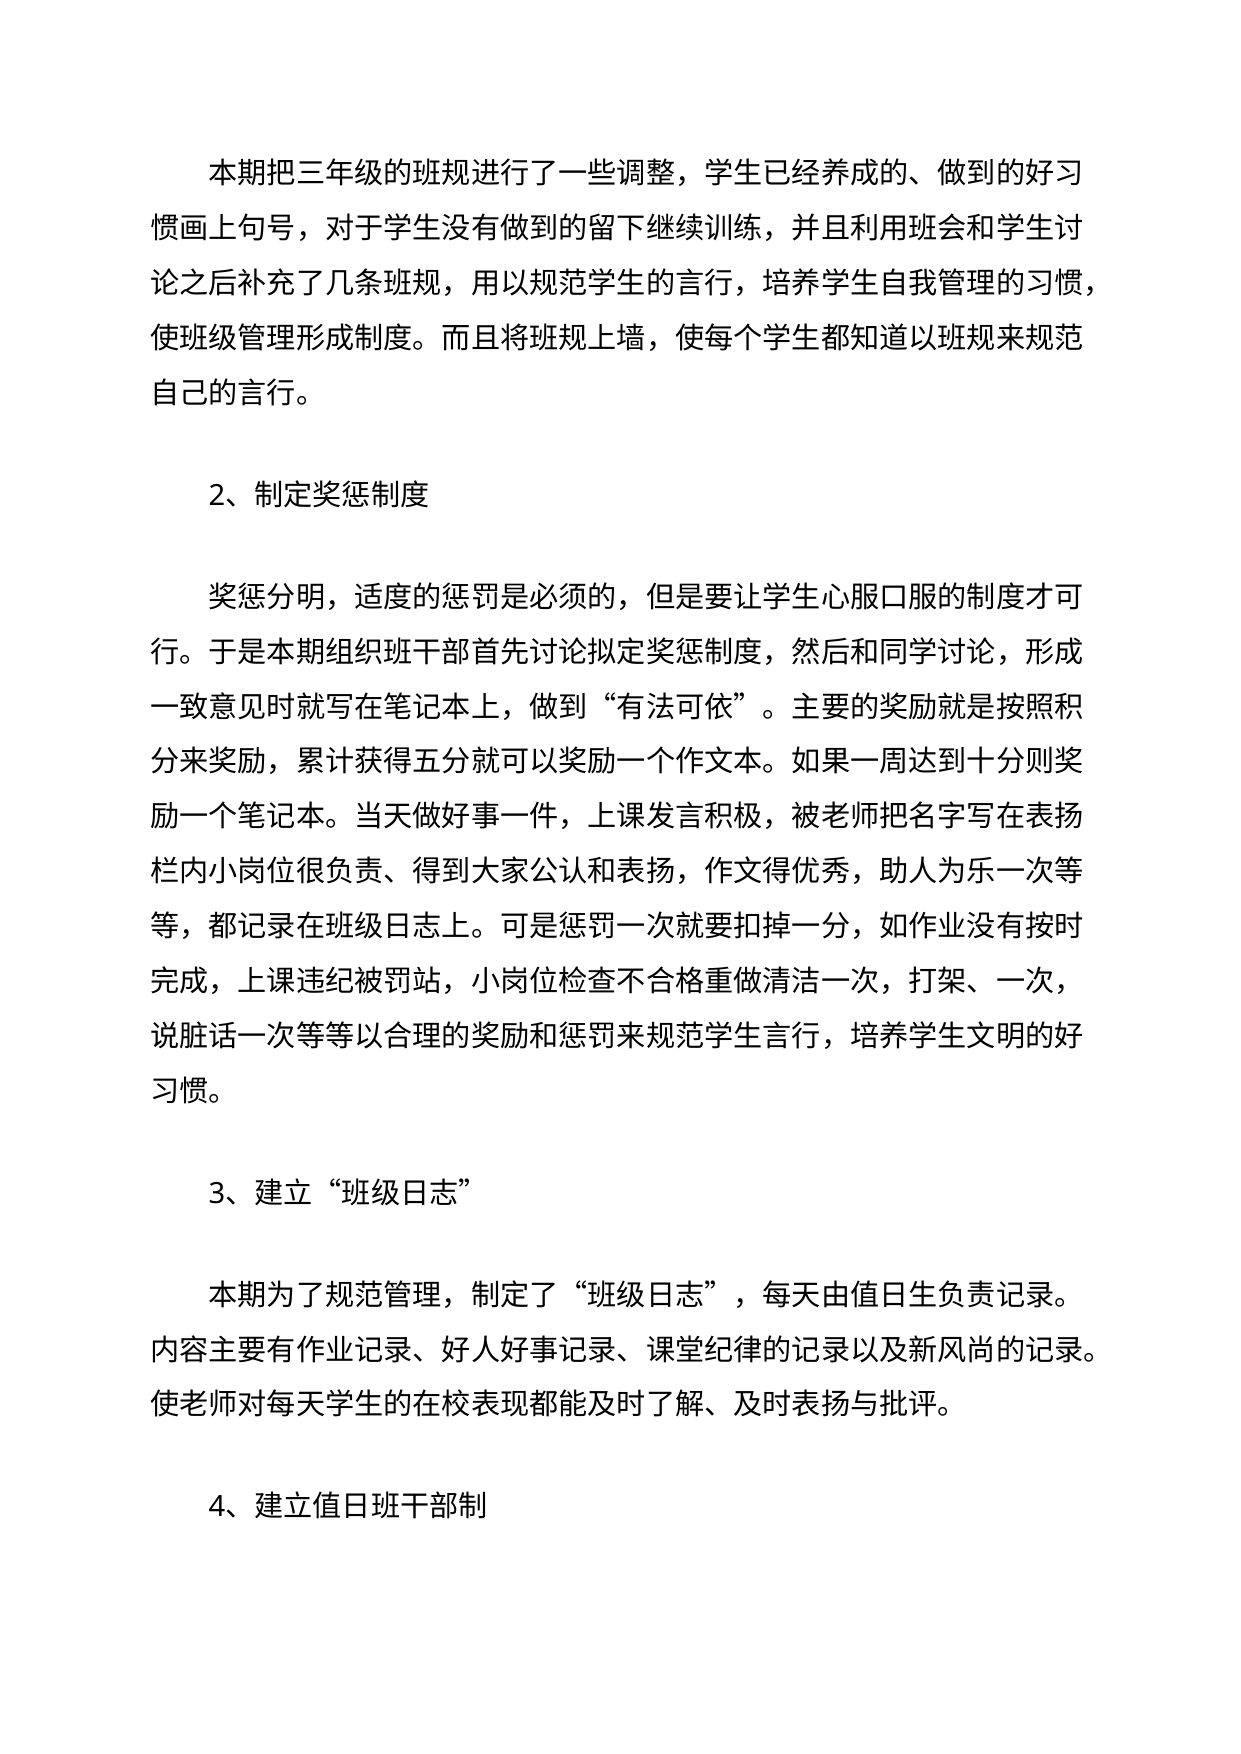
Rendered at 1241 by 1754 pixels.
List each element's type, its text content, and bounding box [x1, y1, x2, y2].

text 3、建立“班级日志” [150, 1169, 1090, 1212]
text 4、建立值日班干部制 [150, 1483, 1090, 1525]
text 奖惩分明，适度的惩罚是必须的，但是要让学生心服口服的制度才可行。于是本期组织班干部首先讨论拟定奖惩制度，然后和同学讨论，形成一致意见时就写在笔记本上，做到“有法可依”。主要的奖励就是按照积分来奖励，累计获得五分就可以奖励一个作文本。如果一周达到十分则奖励一个笔记本。当天做好事一件，上课发言积极，被老师把名字写在表扬栏内小岗位很负责、得到大家公认和表扬，作文得优秀，助人为乐一次等等，都记录在班级日志上。可是惩罚一次就要扣掉一分，如作业没有按时完成，上课违纪被罚站，小岗位检查不合格重做清洁一次，打架、一次，说脏话一次等等以合理的奖励和惩罚来规范学生言行，培养学生文明的好习惯。 [150, 573, 1090, 1110]
text 本期把三年级的班规进行了一些调整，学生已经养成的、做到的好习惯画上句号，对于学生没有做到的留下继续训练，并且利用班会和学生讨论之后补充了几条班规，用以规范学生的言行，培养学生自我管理的习惯，使班级管理形成制度。而且将班规上墙，使每个学生都知道以班规来规范自己的言行。 [150, 150, 1090, 412]
text 2、制定奖惩制度 [150, 471, 1090, 514]
text 本期为了规范管理，制定了“班级日志”，每天由值日生负责记录。内容主要有作业记录、好人好事记录、课堂纪律的记录以及新风尚的记录。使老师对每天学生的在校表现都能及时了解、及时表扬与批评。 [150, 1271, 1090, 1423]
